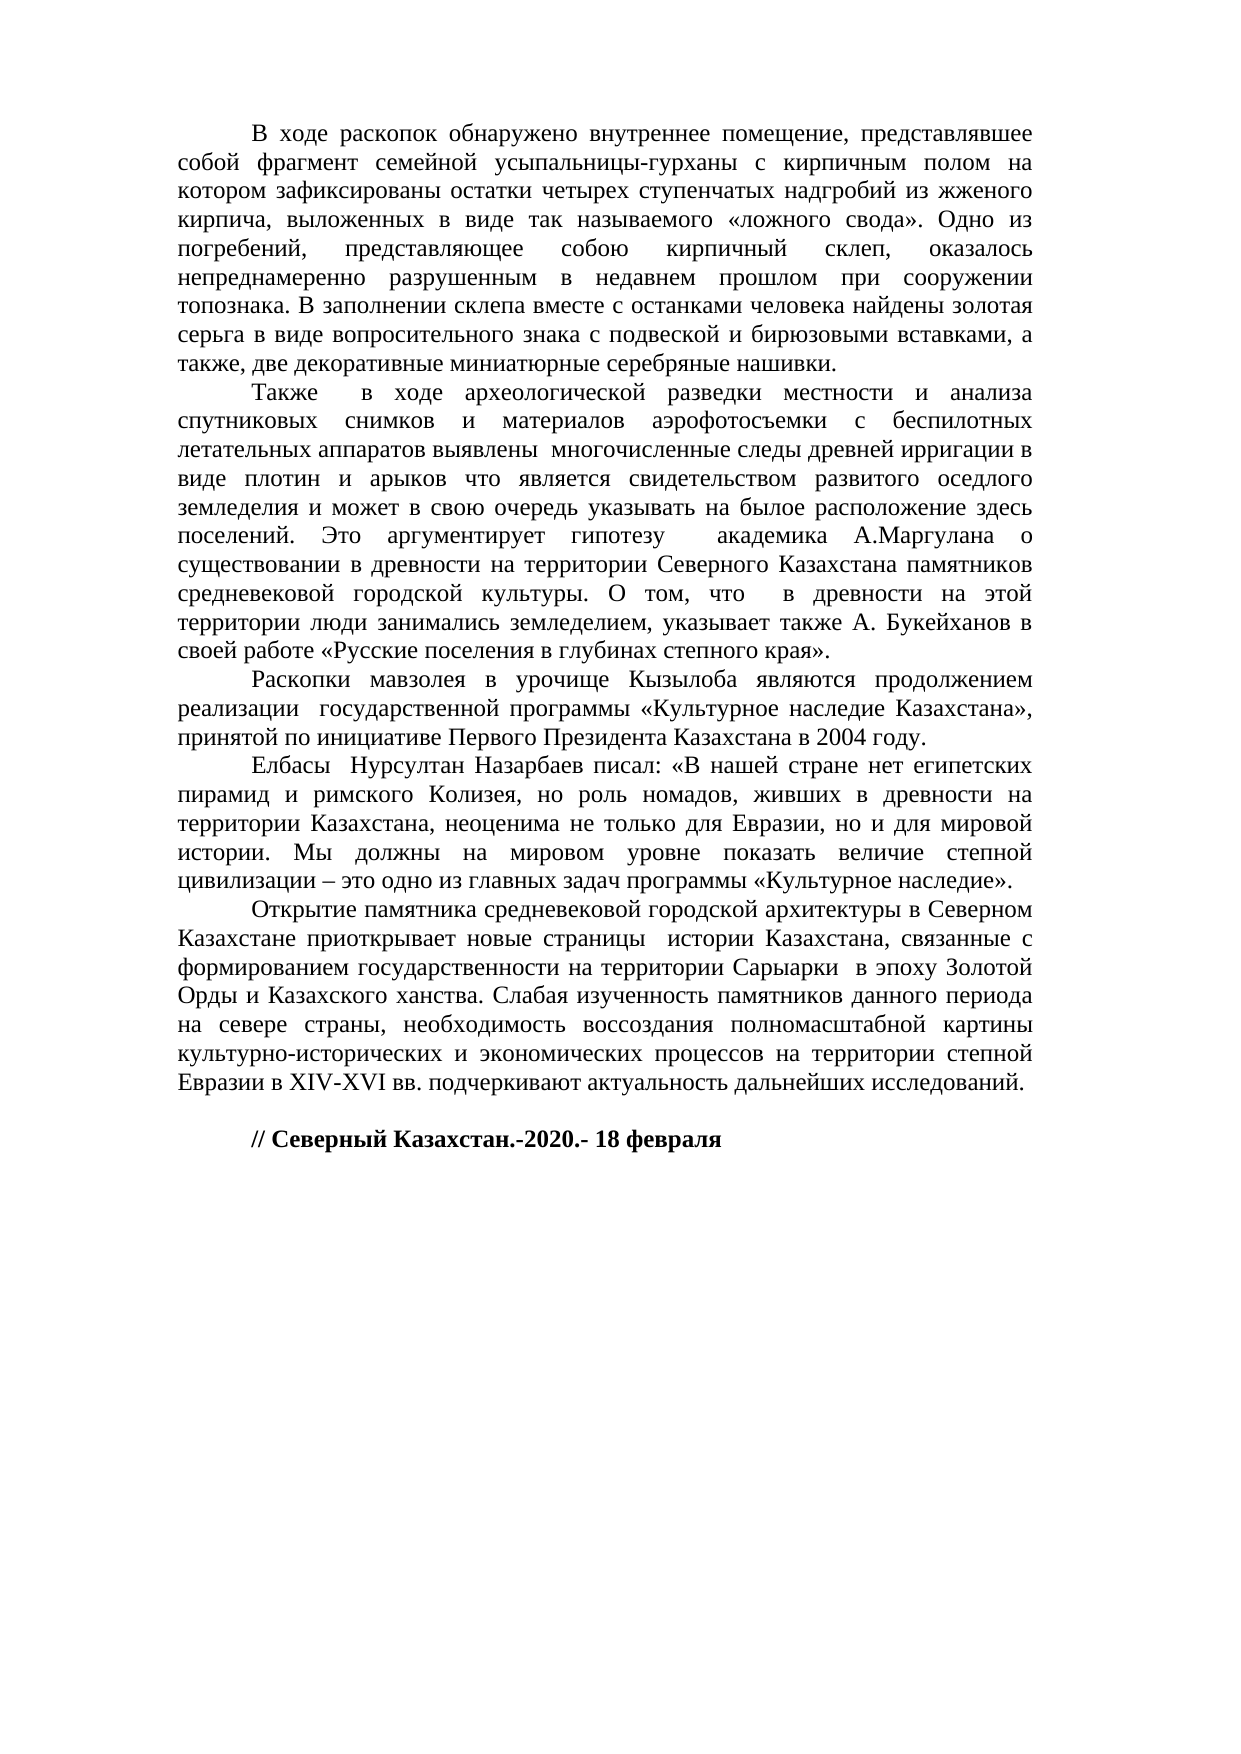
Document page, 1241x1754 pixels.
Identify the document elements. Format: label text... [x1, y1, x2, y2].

text Раскопки мавзолея в урочище Кызылоба являются продолжением реализации государственной программы «Культурное наследие Казахстана», принятой по инициативе Первого Президента Казахстана в 2004 году. [177, 664, 1033, 751]
text Открытие памятника средневековой городской архитектуры в Северном Казахстане приоткрывает новые страницы истории Казахстана, связанные с формированием государственности на территории Сарыарки в эпоху Золотой Орды и Казахского ханства. Слабая изученность памятников данного периода на севере страны, необходимость воссоздания полномасштабной картины культурно-исторических и экономических процессов на территории степной Евразии в XIV-XVI вв. подчеркивают актуальность дальнейших исследований. [177, 894, 1033, 1096]
text Елбасы Нурсултан Назарбаев писал: «В нашей стране нет египетских пирамид и римского Колизея, но роль номадов, живших в древности на территории Казахстана, неоценима не только для Евразии, но и для мировой истории. Мы должны на мировом уровне показать величие степной цивилизации – это одно из главных задач программы «Культурное наследие». [177, 751, 1033, 894]
text В ходе раскопок обнаружено внутреннее помещение, представлявшее собой фрагмент семейной усыпальницы-гурханы с кирпичным полом на котором зафиксированы остатки четырех ступенчатых надгробий из жженого кирпича, выложенных в виде так называемого «ложного свода». Одно из погребений, представляющее собою кирпичный склеп, оказалось непреднамеренно разрушенным в недавнем прошлом при сооружении топознака. В заполнении склепа вместе с останками человека найдены золотая серьга в виде вопросительного знака с подвеской и бирюзовыми вставками, а также, две декоративные миниатюрные серебряные нашивки. [177, 118, 1033, 377]
text // Северный Казахстан.-2020.- 18 февраля [177, 1124, 1033, 1153]
text Также в ходе археологической разведки местности и анализа спутниковых снимков и материалов аэрофотосъемки с беспилотных летательных аппаратов выявлены многочисленные следы древней ирригации в виде плотин и арыков что является свидетельством развитого оседлого земледелия и может в свою очередь указывать на былое расположение здесь поселений. Это аргументирует гипотезу академика А.Маргулана о существовании в древности на территории Северного Казахстана памятников средневековой городской культуры. О том, что в древности на этой территории люди занимались земледелием, указывает также А. Букейханов в своей работе «Русские поселения в глубинах степного края». [177, 377, 1033, 664]
